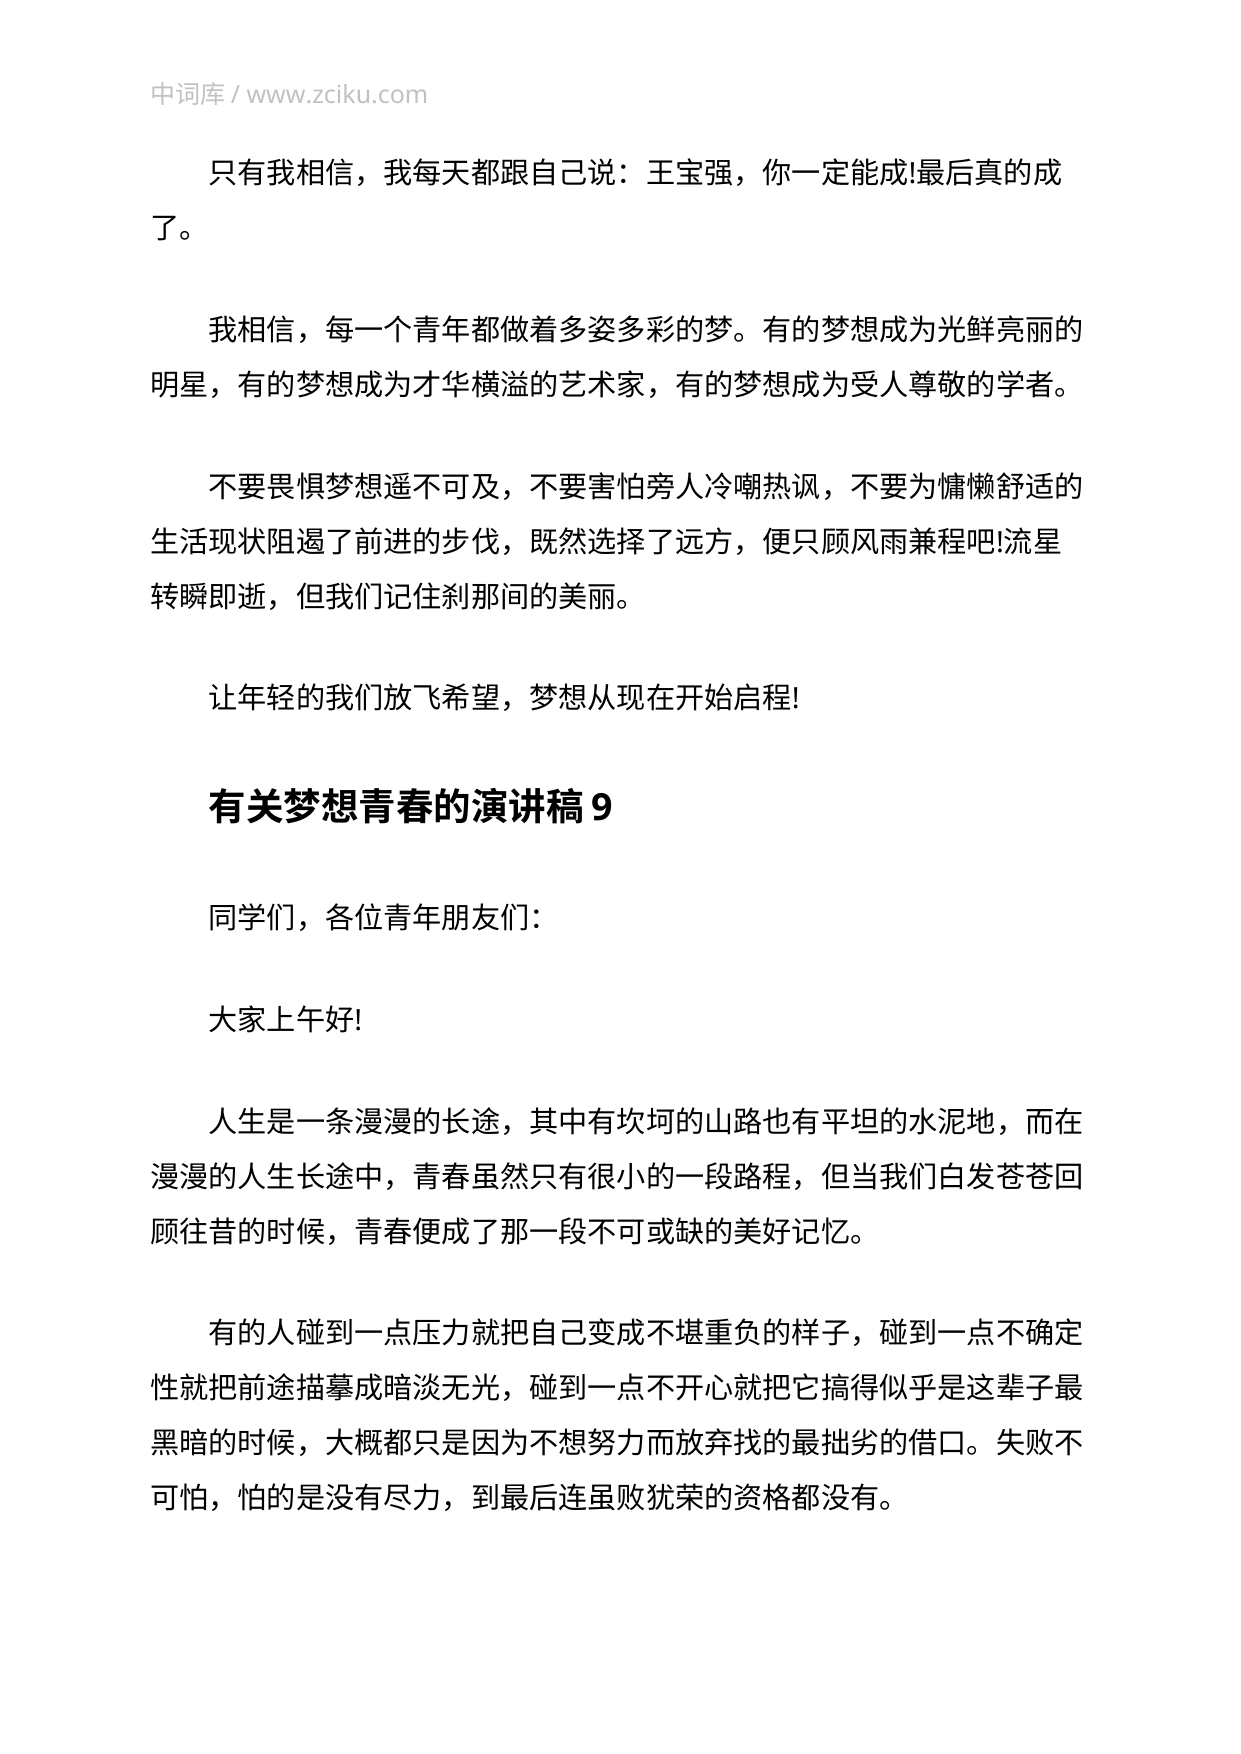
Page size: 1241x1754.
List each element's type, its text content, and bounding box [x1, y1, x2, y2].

text 只有我相信，我每天都跟自己说：王宝强，你一定能成!最后真的成了。 [150, 150, 1090, 247]
text 人生是一条漫漫的长途，其中有坎坷的山路也有平坦的水泥地，而在漫漫的人生长途中，青春虽然只有很小的一段路程，但当我们白发苍苍回顾往昔的时候，青春便成了那一段不可或缺的美好记忆。 [150, 1098, 1090, 1251]
text 我相信，每一个青年都做着多姿多彩的梦。有的梦想成为光鲜亮丽的明星，有的梦想成为才华横溢的艺术家，有的梦想成为受人尊敬的学者。 [150, 307, 1090, 404]
text 有的人碰到一点压力就把自己变成不堪重负的样子，碰到一点不确定性就把前途描摹成暗淡无光，碰到一点不开心就把它搞得似乎是这辈子最黑暗的时候，大概都只是因为不想努力而放弃找的最拙劣的借口。失败不可怕，怕的是没有尽力，到最后连虽败犹荣的资格都没有。 [150, 1310, 1090, 1517]
text 不要畏惧梦想遥不可及，不要害怕旁人冷嘲热讽，不要为慵懒舒适的生活现状阻遏了前进的步伐，既然选择了远方，便只顾风雨兼程吧!流星转瞬即逝，但我们记住刹那间的美丽。 [150, 463, 1090, 616]
text 让年轻的我们放飞希望，梦想从现在开始启程! [150, 675, 1090, 717]
text 大家上午好! [150, 996, 1090, 1039]
text 同学们，各位青年朋友们： [150, 895, 1090, 937]
text 有关梦想青春的演讲稿9 [150, 777, 1090, 832]
